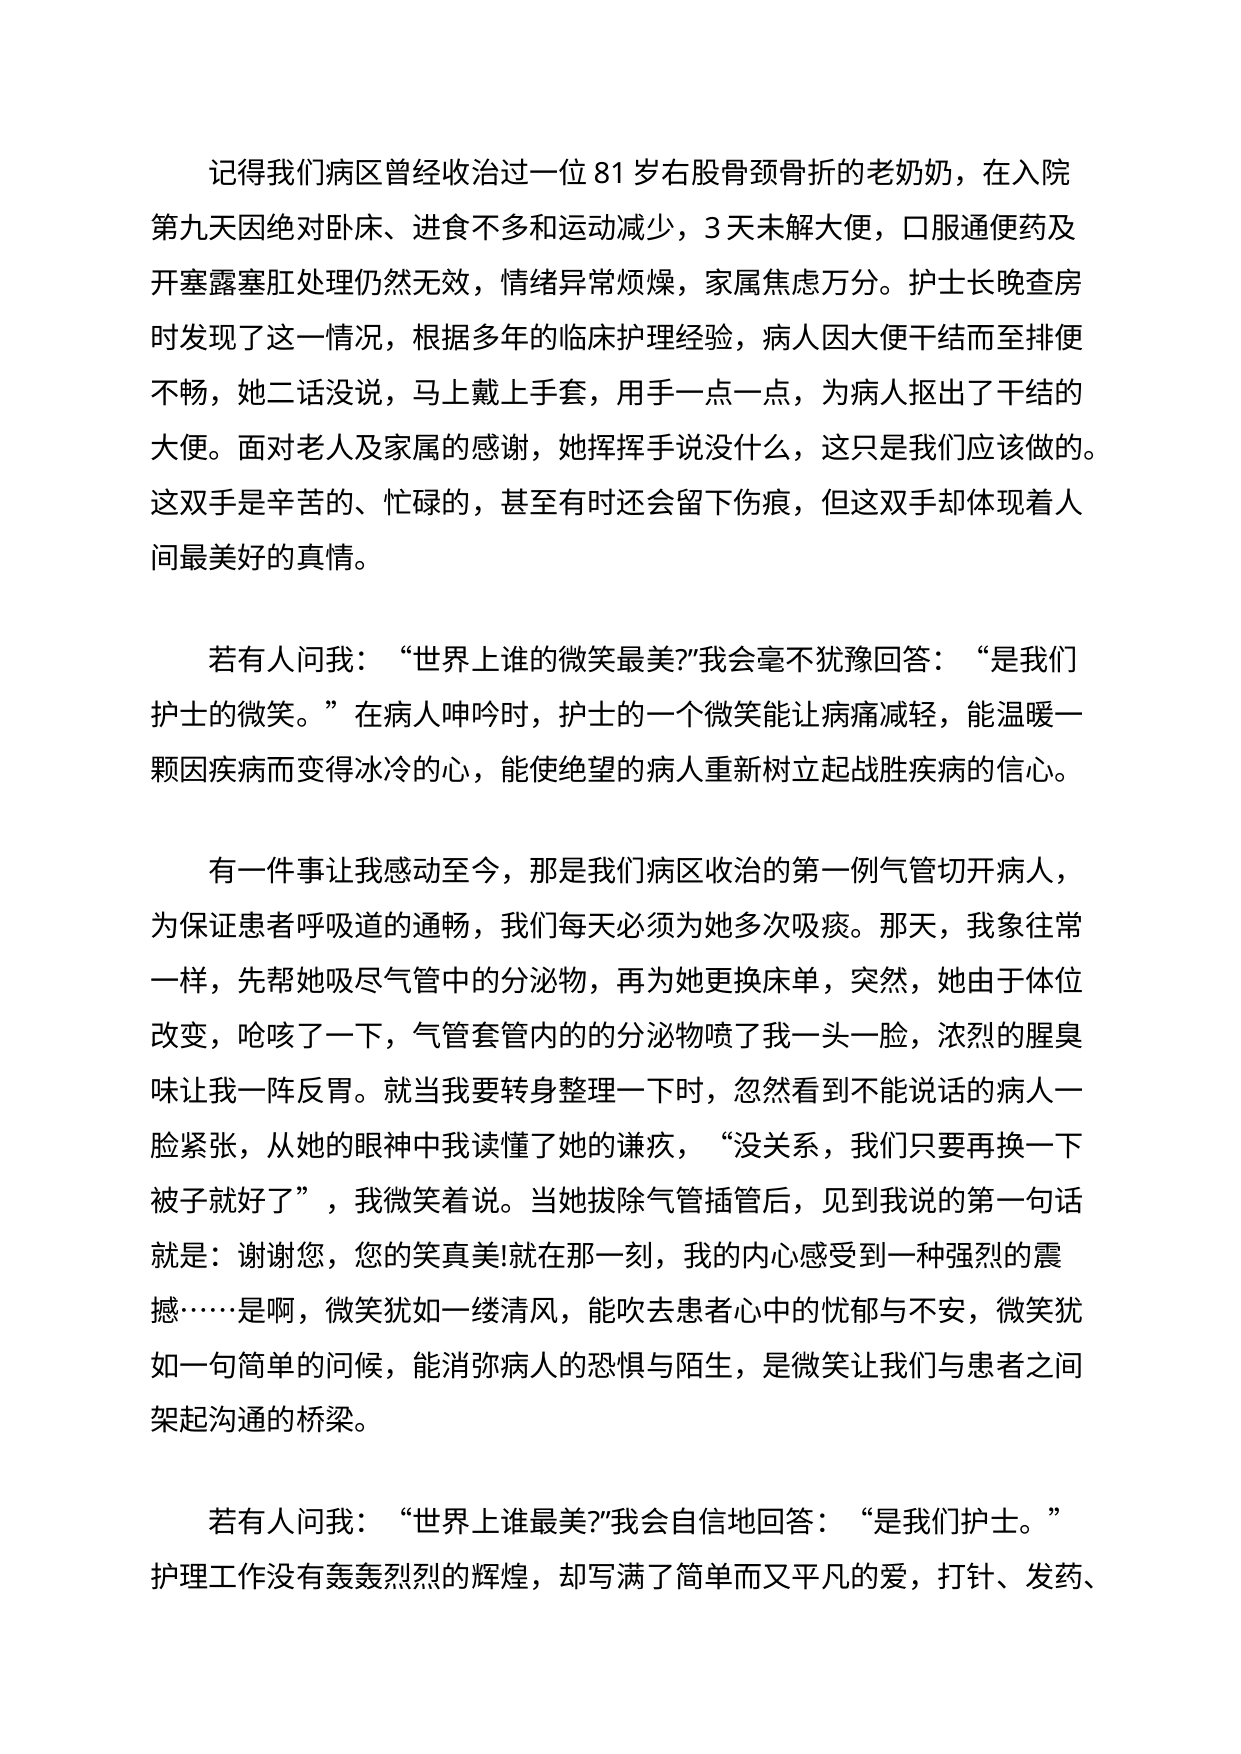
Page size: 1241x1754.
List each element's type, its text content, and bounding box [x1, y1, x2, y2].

text 记得我们病区曾经收治过一位81岁右股骨颈骨折的老奶奶，在入院第九天因绝对卧床、进食不多和运动减少，3天未解大便，口服通便药及开塞露塞肛处理仍然无效，情绪异常烦燥，家属焦虑万分。护士长晚查房时发现了这一情况，根据多年的临床护理经验，病人因大便干结而至排便不畅，她二话没说，马上戴上手套，用手一点一点，为病人抠出了干结的大便。面对老人及家属的感谢，她挥挥手说没什么，这只是我们应该做的。这双手是辛苦的、忙碌的，甚至有时还会留下伤痕，但这双手却体现着人间最美好的真情。 [150, 150, 1090, 577]
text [150, 1499, 1090, 1596]
text 有一件事让我感动至今，那是我们病区收治的第一例气管切开病人，为保证患者呼吸道的通畅，我们每天必须为她多次吸痰。那天，我象往常一样，先帮她吸尽气管中的分泌物，再为她更换床单，突然，她由于体位改变，呛咳了一下，气管套管内的的分泌物喷了我一头一脸，浓烈的腥臭味让我一阵反胃。就当我要转身整理一下时，忽然看到不能说话的病人一脸紧张，从她的眼神中我读懂了她的谦疚，“没关系，我们只要再换一下被子就好了”，我微笑着说。当她拔除气管插管后，见到我说的第一句话就是：谢谢您，您的笑真美!就在那一刻，我的内心感受到一种强烈的震撼……是啊，微笑犹如一缕清风，能吹去患者心中的忧郁与不安，微笑犹如一句简单的问候，能消弥病人的恐惧与陌生，是微笑让我们与患者之间架起沟通的桥梁。 [150, 848, 1090, 1439]
text 若有人问我：“世界上谁的微笑最美?”我会毫不犹豫回答：“是我们护士的微笑。”在病人呻吟时，护士的一个微笑能让病痛减轻，能温暖一颗因疾病而变得冰冷的心，能使绝望的病人重新树立起战胜疾病的信心。 [150, 636, 1090, 788]
